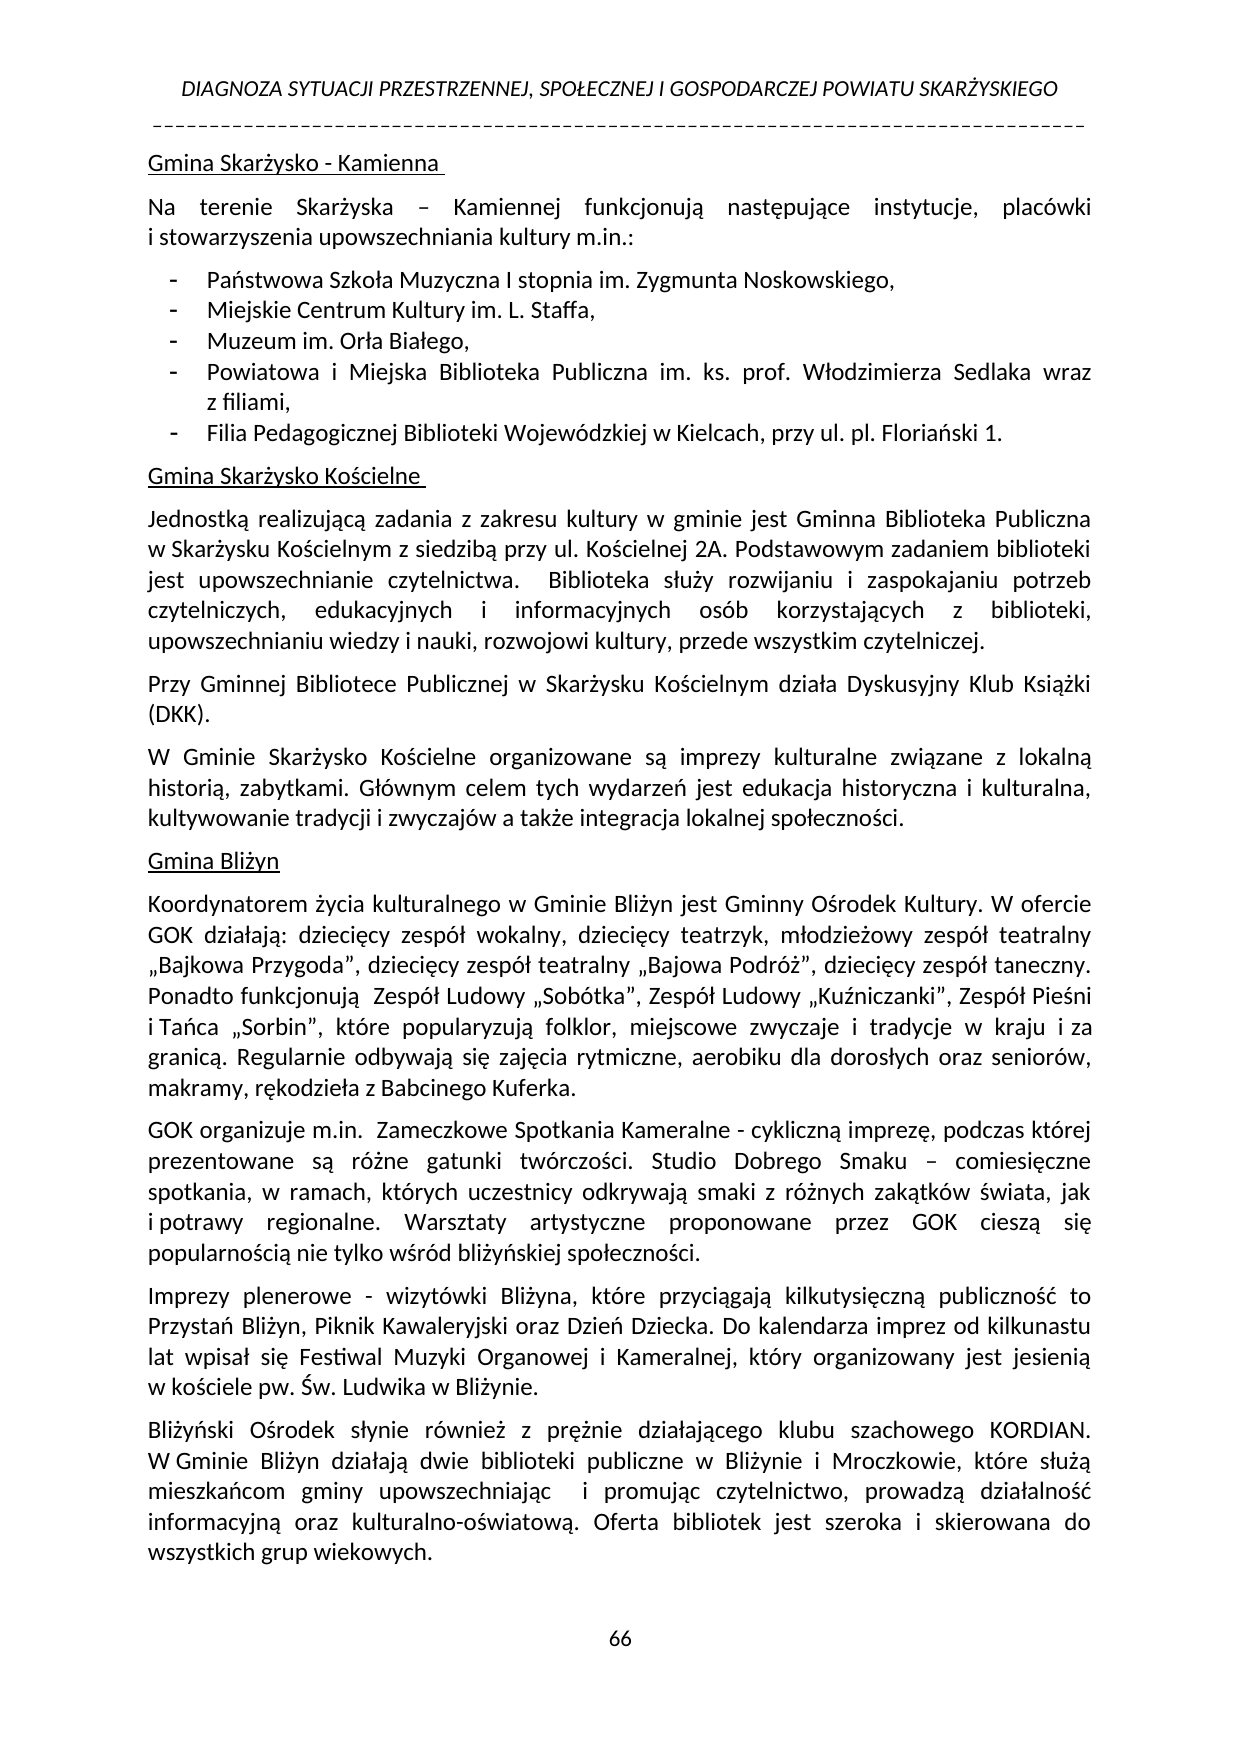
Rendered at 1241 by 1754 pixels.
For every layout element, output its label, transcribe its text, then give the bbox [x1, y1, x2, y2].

text Gmina Skarżysko Kościelne [148, 460, 1093, 490]
text Jednostką realizującą zadania z zakresu kultury w gminie jest Gminna Biblioteka Publiczna w Skarżysku Kościelnym z siedzibą przy ul. Kościelnej 2A. Podstawowym zadaniem biblioteki jest upowszechnianie czytelnictwa. Biblioteka służy rozwijaniu i zaspokajaniu potrzeb czytelniczych, edukacyjnych i informacyjnych osób korzystających z biblioteki, upowszechnianiu wiedzy i nauki, rozwojowi kultury, przede wszystkim czytelniczej. [148, 503, 1093, 655]
list Muzeum im. Orła Białego, [169, 325, 1093, 356]
list Powiatowa i Miejska Biblioteka Publiczna im. ks. prof. Włodzimierza Sedlaka wraz z filiami, [169, 356, 1093, 417]
text Imprezy plenerowe - wizytówki Bliżyna, które przyciągają kilkutysięczną publiczność to Przystań Bliżyn, Piknik Kawaleryjski oraz Dzień Dziecka. Do kalendarza imprez od kilkunastu lat wpisał się Festiwal Muzyki Organowej i Kameralnej, który organizowany jest jesienią w kościele pw. Św. Ludwika w Bliżynie. [148, 1280, 1093, 1402]
text Na terenie Skarżyska – Kamiennej funkcjonują następujące instytucje, placówki i stowarzyszenia upowszechniania kultury m.in.: [148, 191, 1093, 252]
list Miejskie Centrum Kultury im. L. Staffa, [169, 295, 1093, 325]
text Gmina Bliżyn [148, 846, 1093, 876]
list Państwowa Szkoła Muzyczna I stopnia im. Zygmunta Noskowskiego, [169, 264, 1093, 295]
text Bliżyński Ośrodek słynie również z prężnie działającego klubu szachowego KORDIAN. W Gminie Bliżyn działają dwie biblioteki publiczne w Bliżynie i Mroczkowie, które służą mieszkańcom gminy upowszechniając i promując czytelnictwo, prowadzą działalność informacyjną oraz kulturalno-oświatową. Oferta bibliotek jest szeroka i skierowana do wszystkich grup wiekowych. [148, 1414, 1093, 1567]
text Gmina Skarżysko - Kamienna [148, 148, 1093, 178]
text W Gminie Skarżysko Kościelne organizowane są imprezy kulturalne związane z lokalną historią, zabytkami. Głównym celem tych wydarzeń jest edukacja historyczna i kulturalna, kultywowanie tradycji i zwyczajów a także integracja lokalnej społeczności. [148, 741, 1093, 833]
text Przy Gminnej Bibliotece Publicznej w Skarżysku Kościelnym działa Dyskusyjny Klub Książki (DKK). [148, 668, 1093, 729]
list Filia Pedagogicznej Biblioteki Wojewódzkiej w Kielcach, przy ul. pl. Floriański 1. [169, 417, 1093, 447]
text Koordynatorem życia kulturalnego w Gminie Bliżyn jest Gminny Ośrodek Kultury. W ofercie GOK działają: dziecięcy zespół wokalny, dziecięcy teatrzyk, młodzieżowy zespół teatralny „Bajkowa Przygoda”, dziecięcy zespół teatralny „Bajowa Podróż”, dziecięcy zespół taneczny. Ponadto funkcjonują Zespół Ludowy „Sobótka”, Zespół Ludowy „Kuźniczanki”, Zespół Pieśni i Tańca „Sorbin”, które popularyzują folklor, miejscowe zwyczaje i tradycje w kraju i za granicą. Regularnie odbywają się zajęcia rytmiczne, aerobiku dla dorosłych oraz seniorów, makramy, rękodzieła z Babcinego Kuferka. [148, 888, 1093, 1102]
text GOK organizuje m.in. Zameczkowe Spotkania Kameralne - cykliczną imprezę, podczas której prezentowane są różne gatunki twórczości. Studio Dobrego Smaku – comiesięczne spotkania, w ramach, których uczestnicy odkrywają smaki z różnych zakątków świata, jak i potrawy regionalne. Warsztaty artystyczne proponowane przez GOK cieszą się popularnością nie tylko wśród bliżyńskiej społeczności. [148, 1115, 1093, 1267]
